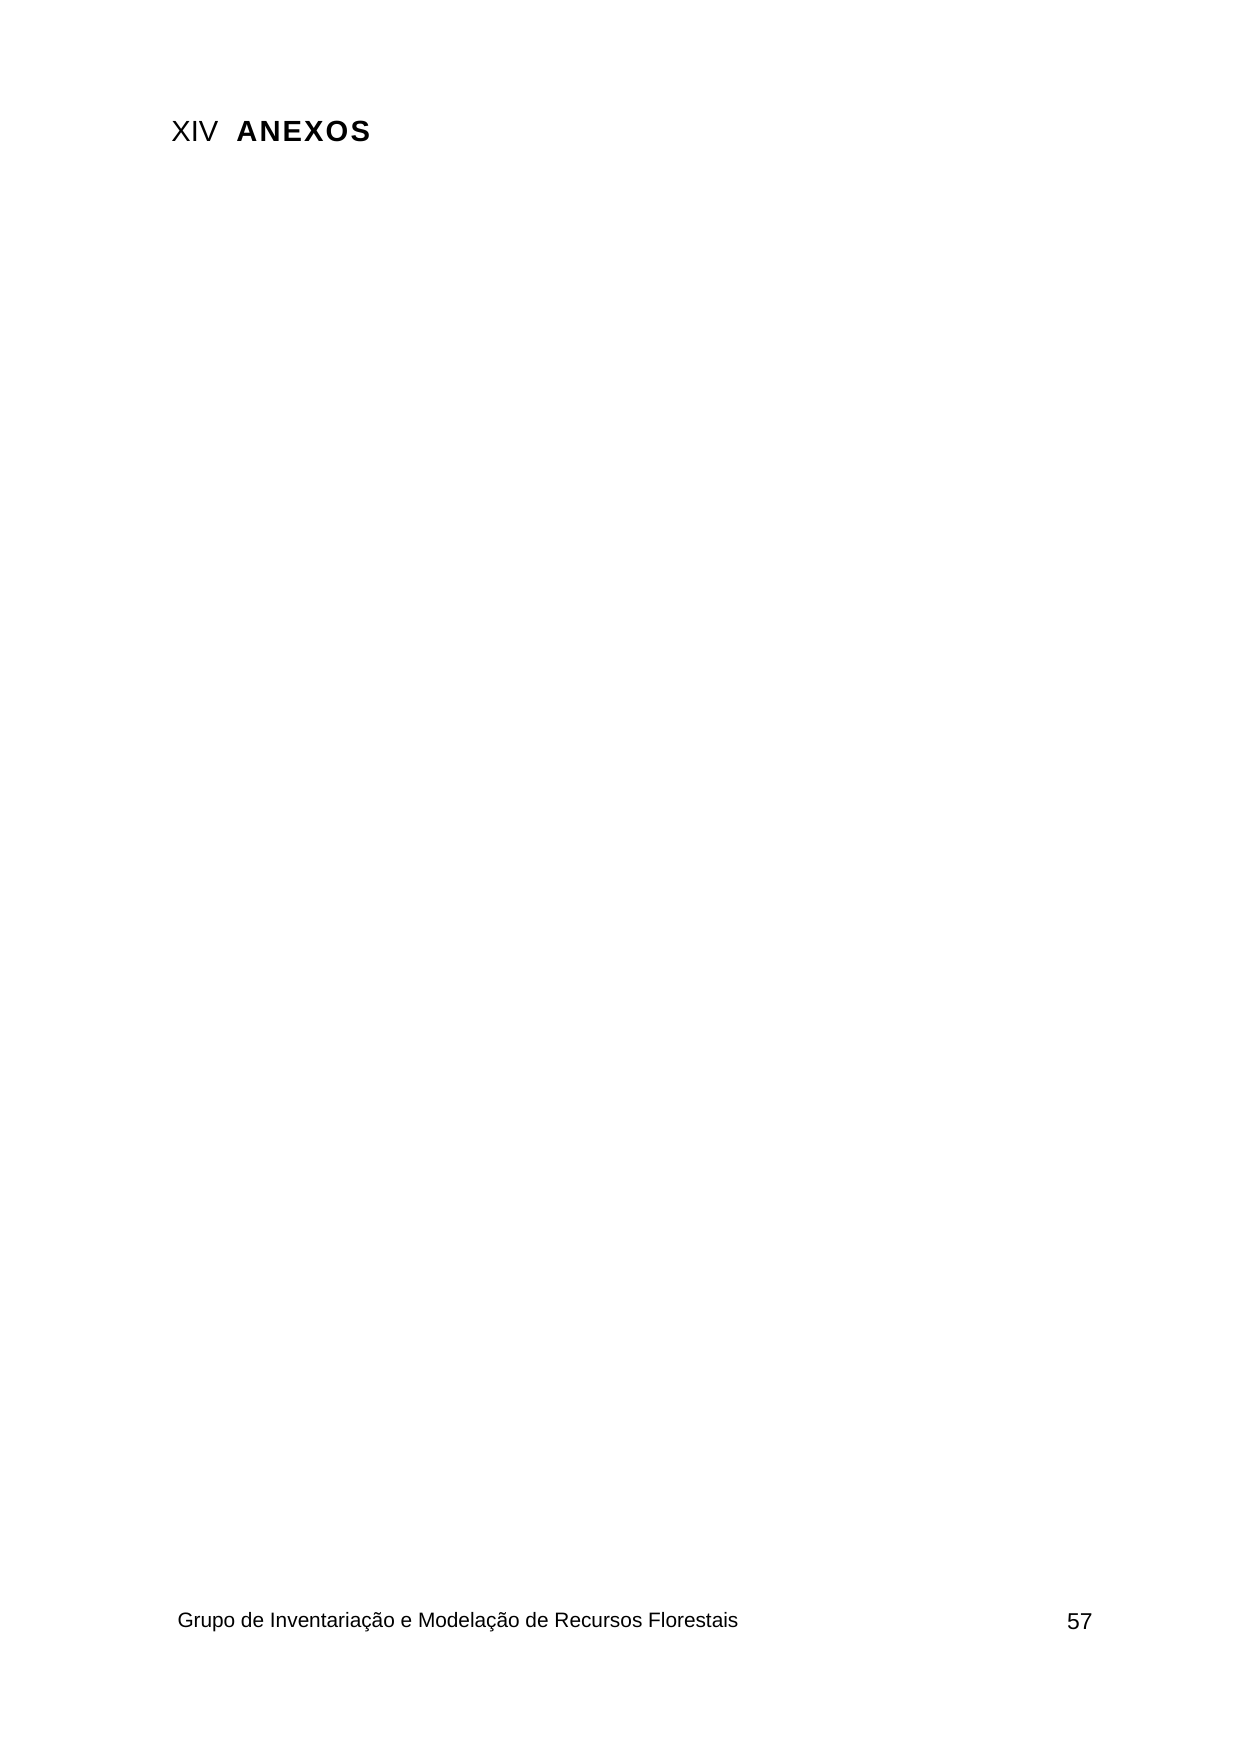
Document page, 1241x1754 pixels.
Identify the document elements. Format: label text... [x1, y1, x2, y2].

subtitle ANEXOS [171, 114, 1092, 148]
